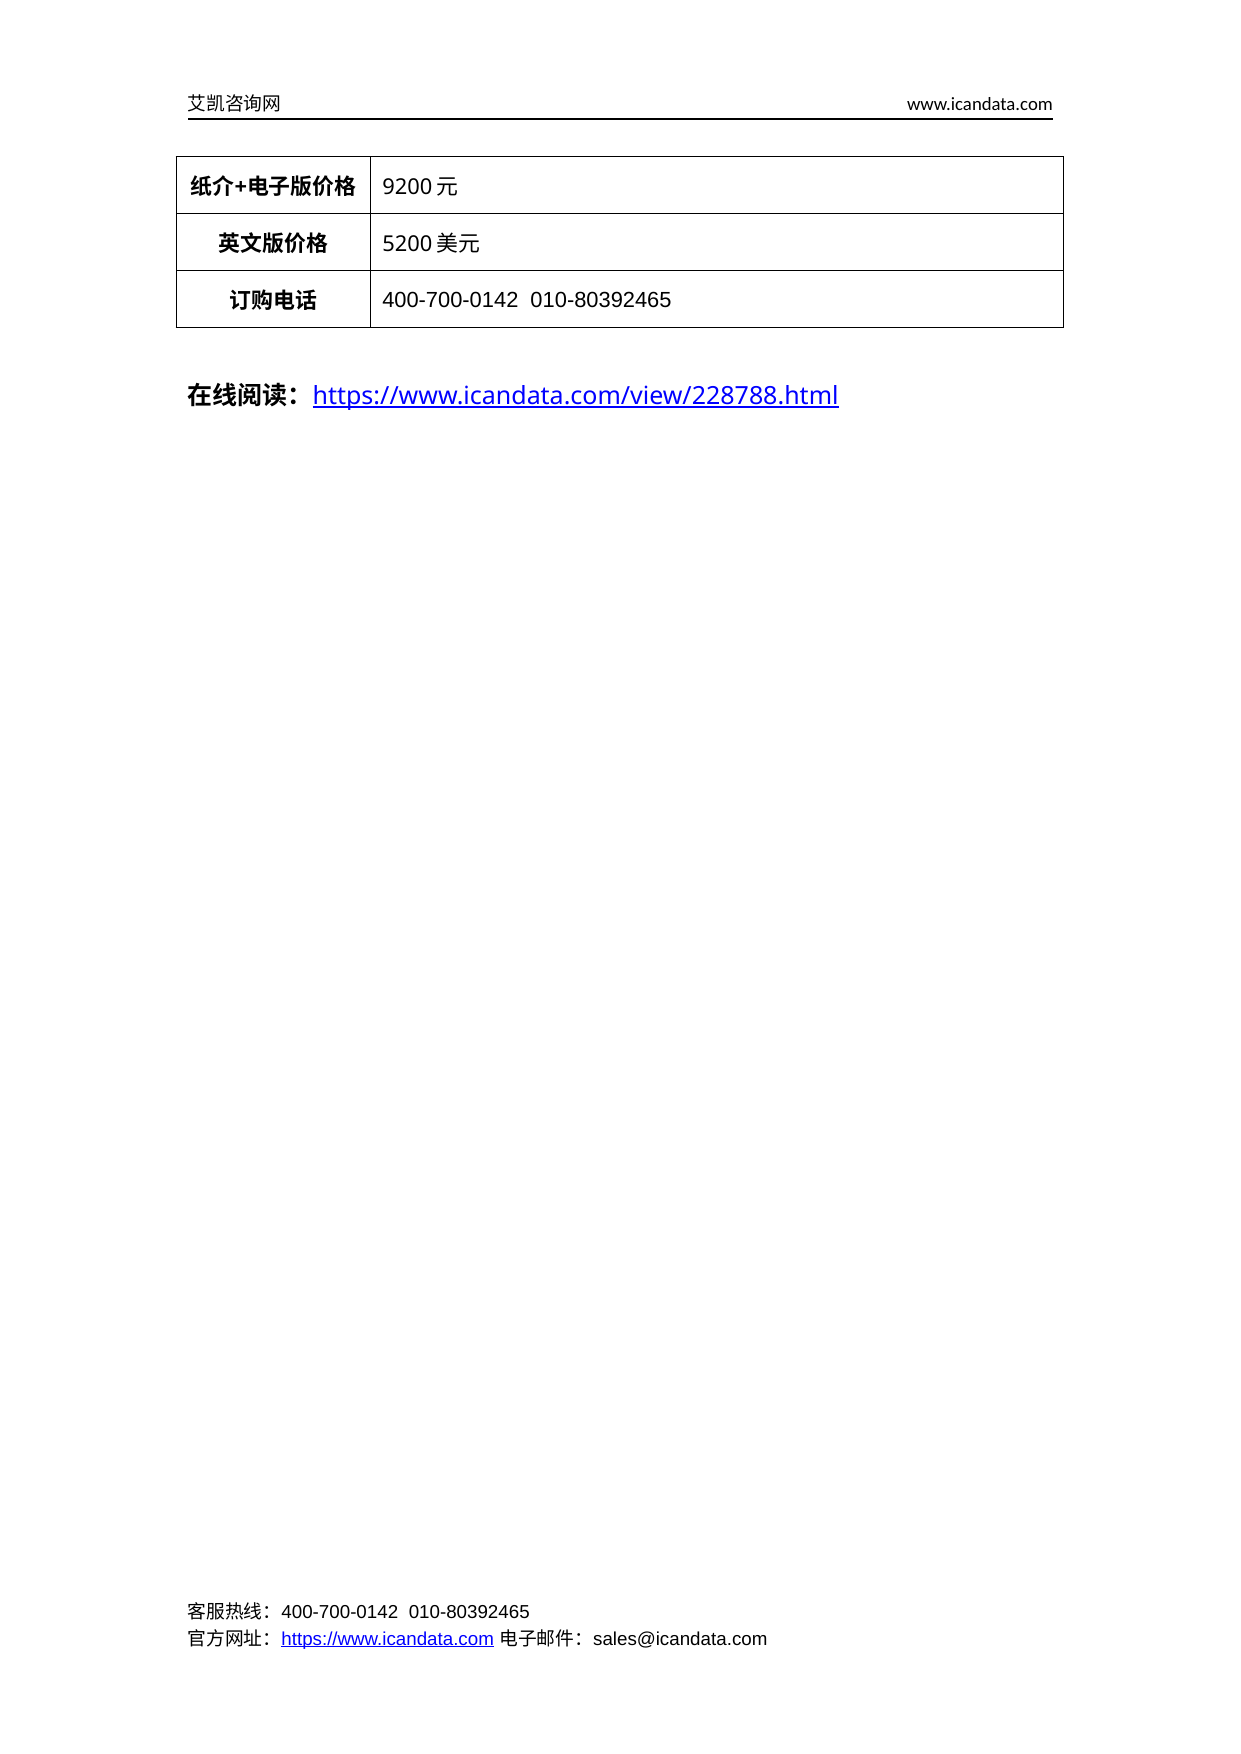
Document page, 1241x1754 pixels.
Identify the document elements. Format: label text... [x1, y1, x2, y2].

table_cell 英文版价格 [177, 214, 370, 270]
text 在线阅读：https://www.icandata.com/view/228788.html [187, 361, 1053, 426]
table_cell 5200美元 [371, 214, 1063, 270]
table_cell 9200元 [371, 157, 1063, 213]
table_cell 纸介+电子版价格 [177, 157, 370, 213]
table_cell 400-700-0142 010-80392465 [371, 271, 1063, 327]
table_cell 订购电话 [177, 271, 370, 327]
